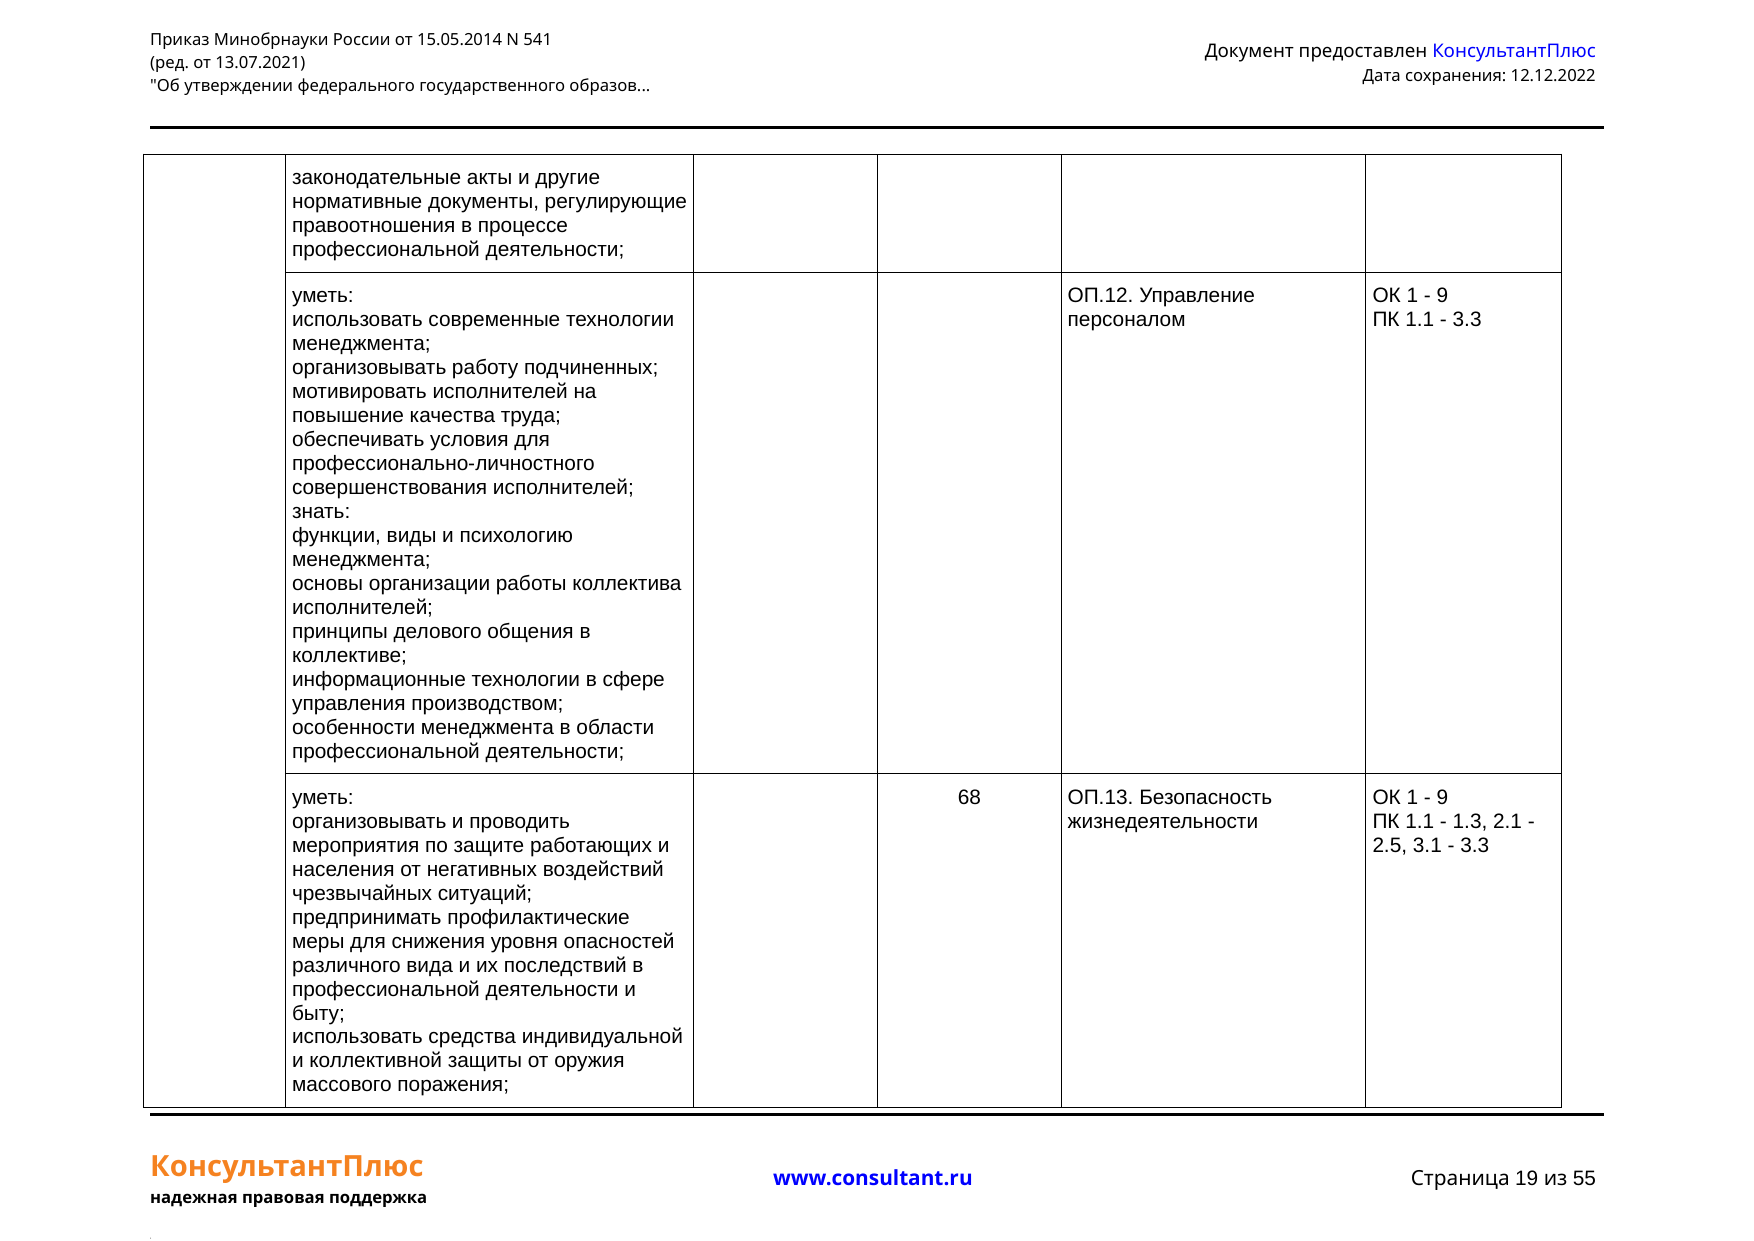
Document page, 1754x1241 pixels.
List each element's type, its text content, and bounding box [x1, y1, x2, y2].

table_cell уметь: использовать современные технологии менеджмента; организовывать работу подчиненных; мотивировать исполнителей на повышение качества труда; обеспечивать условия для профессионально-личностного совершенствования исполнителей; знать: функции, виды и психологию менеджмента; основы организации работы коллектива исполнителей; принципы делового общения в коллективе; информационные технологии в сфере управления производством; особенности менеджмента в области профессиональной деятельности; [286, 273, 693, 773]
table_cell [286, 774, 693, 1107]
table_cell [694, 155, 877, 272]
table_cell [1366, 774, 1561, 1107]
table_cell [286, 155, 693, 272]
table_cell [694, 273, 877, 773]
table_cell ОП.12. Управление персоналом [1062, 273, 1365, 773]
table_cell 68 [878, 774, 1061, 1107]
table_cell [1062, 155, 1365, 272]
table_cell [694, 774, 877, 1107]
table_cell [1062, 774, 1365, 1107]
table_cell [878, 155, 1061, 272]
table_cell [878, 273, 1061, 773]
table_cell ОК 1 - 9 ПК 1.1 - 3.3 [1366, 273, 1561, 773]
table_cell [1366, 155, 1561, 272]
